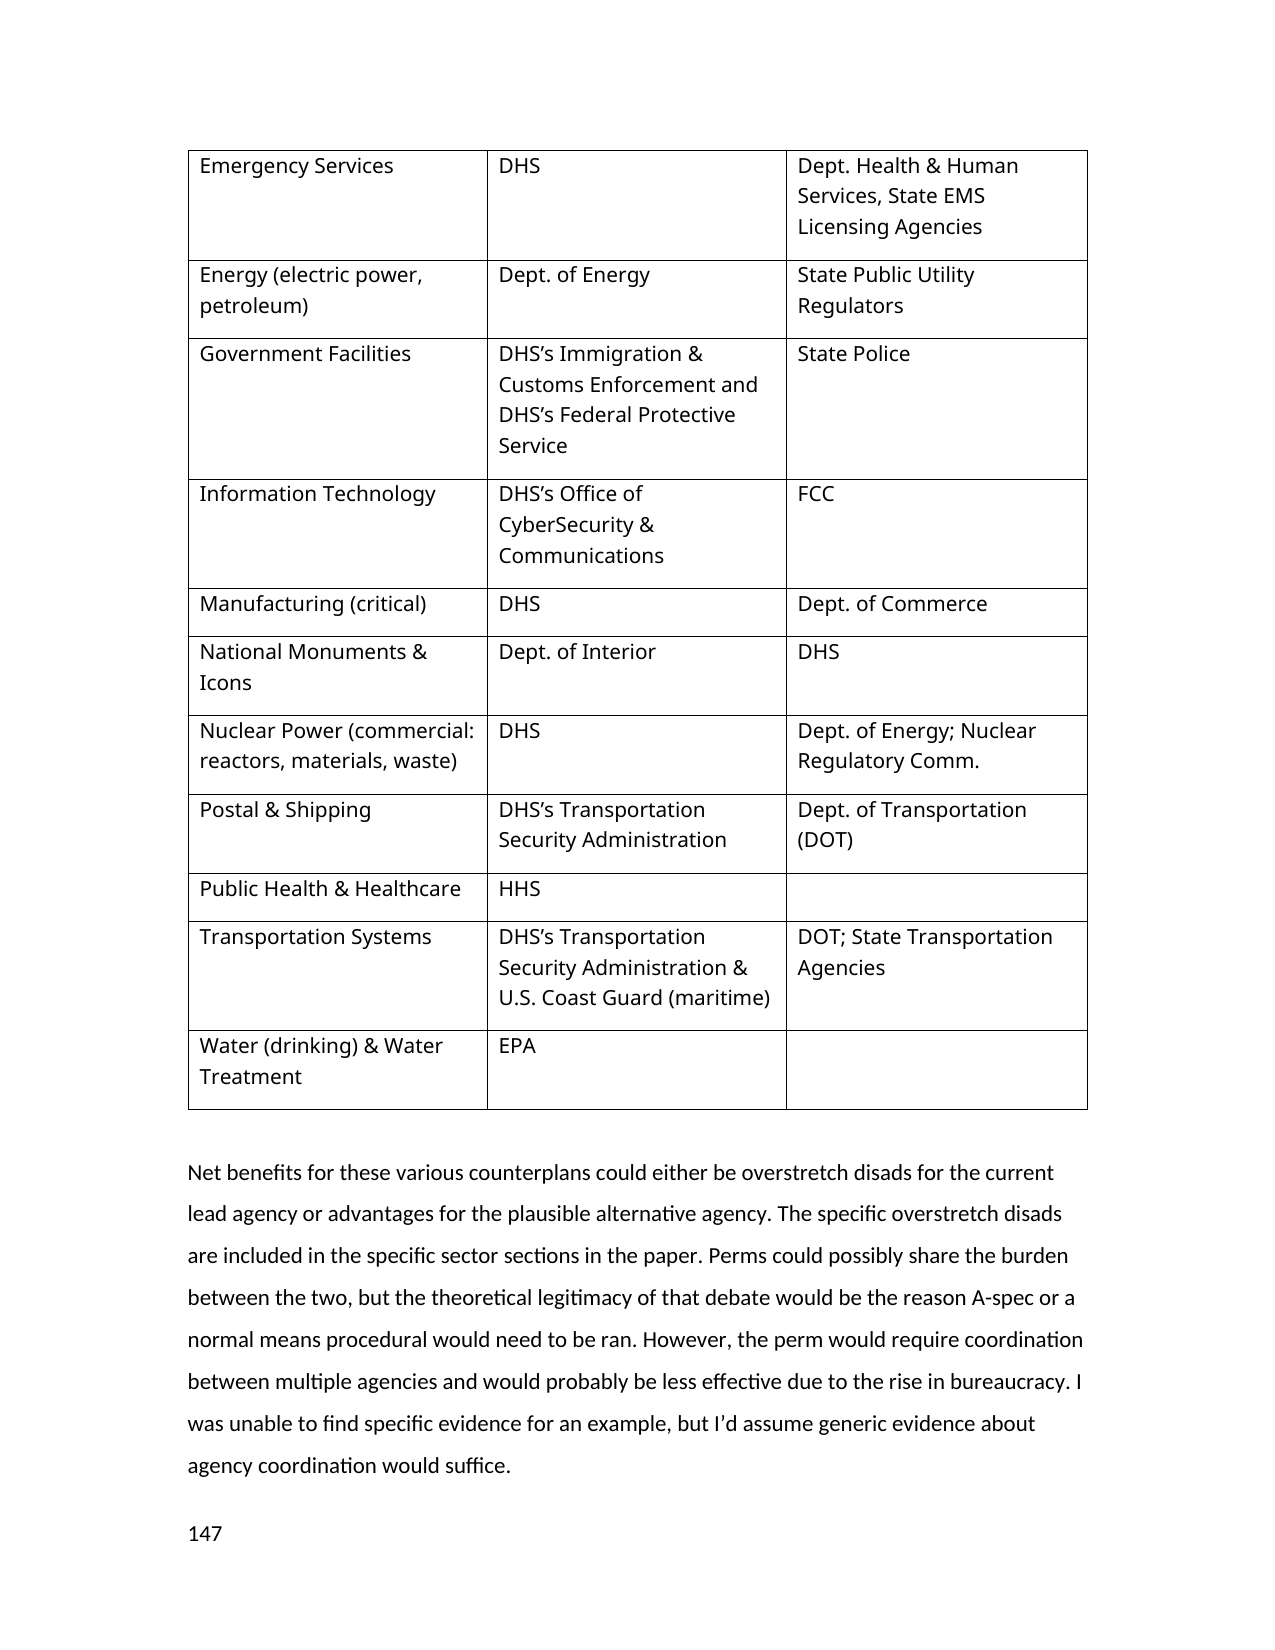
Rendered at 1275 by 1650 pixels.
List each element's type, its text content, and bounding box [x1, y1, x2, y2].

table_cell Transportation Systems [189, 922, 487, 1030]
table_cell Manufacturing (critical) [189, 589, 487, 636]
table_cell DHS [488, 589, 786, 636]
table_cell State Police [787, 339, 1087, 478]
table_cell EPA [488, 1031, 786, 1109]
table_cell DHS [488, 716, 786, 794]
table_cell DHS [787, 637, 1087, 715]
text Net benefits for these various counterplans could either be overstretch disads for the current lead agency or advantages for the plausible alternative agency. The specific overstretch disads are included in the specific sector sections in the paper. Perms could possibly share the burden between the two, but the theoretical legitimacy of that debate would be the reason A-spec or a normal means procedural would need to be ran. However, the perm would require coordination between multiple agencies and would probably be less effective due to the rise in bureaucracy. I was unable to find specific evidence for an example, but I’d assume generic evidence about agency coordination would suffice. [187, 1158, 1087, 1479]
table_cell DHS’s Transportation Security Administration & U.S. Coast Guard (maritime) [488, 922, 786, 1030]
table_cell Dept. Health & Human Services, State EMS Licensing Agencies [787, 151, 1087, 259]
table_cell Dept. of Energy [488, 261, 786, 338]
table_cell DHS’s Office of CyberSecurity & Communications [488, 480, 786, 588]
table_cell Energy (electric power, petroleum) [189, 261, 487, 338]
table_cell Water (drinking) & Water Treatment [189, 1031, 487, 1109]
table_cell Nuclear Power (commercial: reactors, materials, waste) [189, 716, 487, 794]
table_cell [787, 1031, 1087, 1109]
table_cell State Public Utility Regulators [787, 261, 1087, 338]
table_cell Postal & Shipping [189, 795, 487, 873]
table_cell FCC [787, 480, 1087, 588]
table_cell Dept. of Transportation (DOT) [787, 795, 1087, 873]
table_cell Public Health & Healthcare [189, 874, 487, 921]
table_cell Government Facilities [189, 339, 487, 478]
table_cell Emergency Services [189, 151, 487, 259]
table_cell DHS’s Immigration & Customs Enforcement and DHS’s Federal Protective Service [488, 339, 786, 478]
table_cell Dept. of Interior [488, 637, 786, 715]
table_cell HHS [488, 874, 786, 921]
table_cell Information Technology [189, 480, 487, 588]
table_cell DHS [488, 151, 786, 259]
table_cell Dept. of Energy; Nuclear Regulatory Comm. [787, 716, 1087, 794]
table_cell DOT; State Transportation Agencies [787, 922, 1087, 1030]
table_cell Dept. of Commerce [787, 589, 1087, 636]
table_cell [787, 874, 1087, 921]
table_cell DHS’s Transportation Security Administration [488, 795, 786, 873]
table_cell National Monuments & Icons [189, 637, 487, 715]
